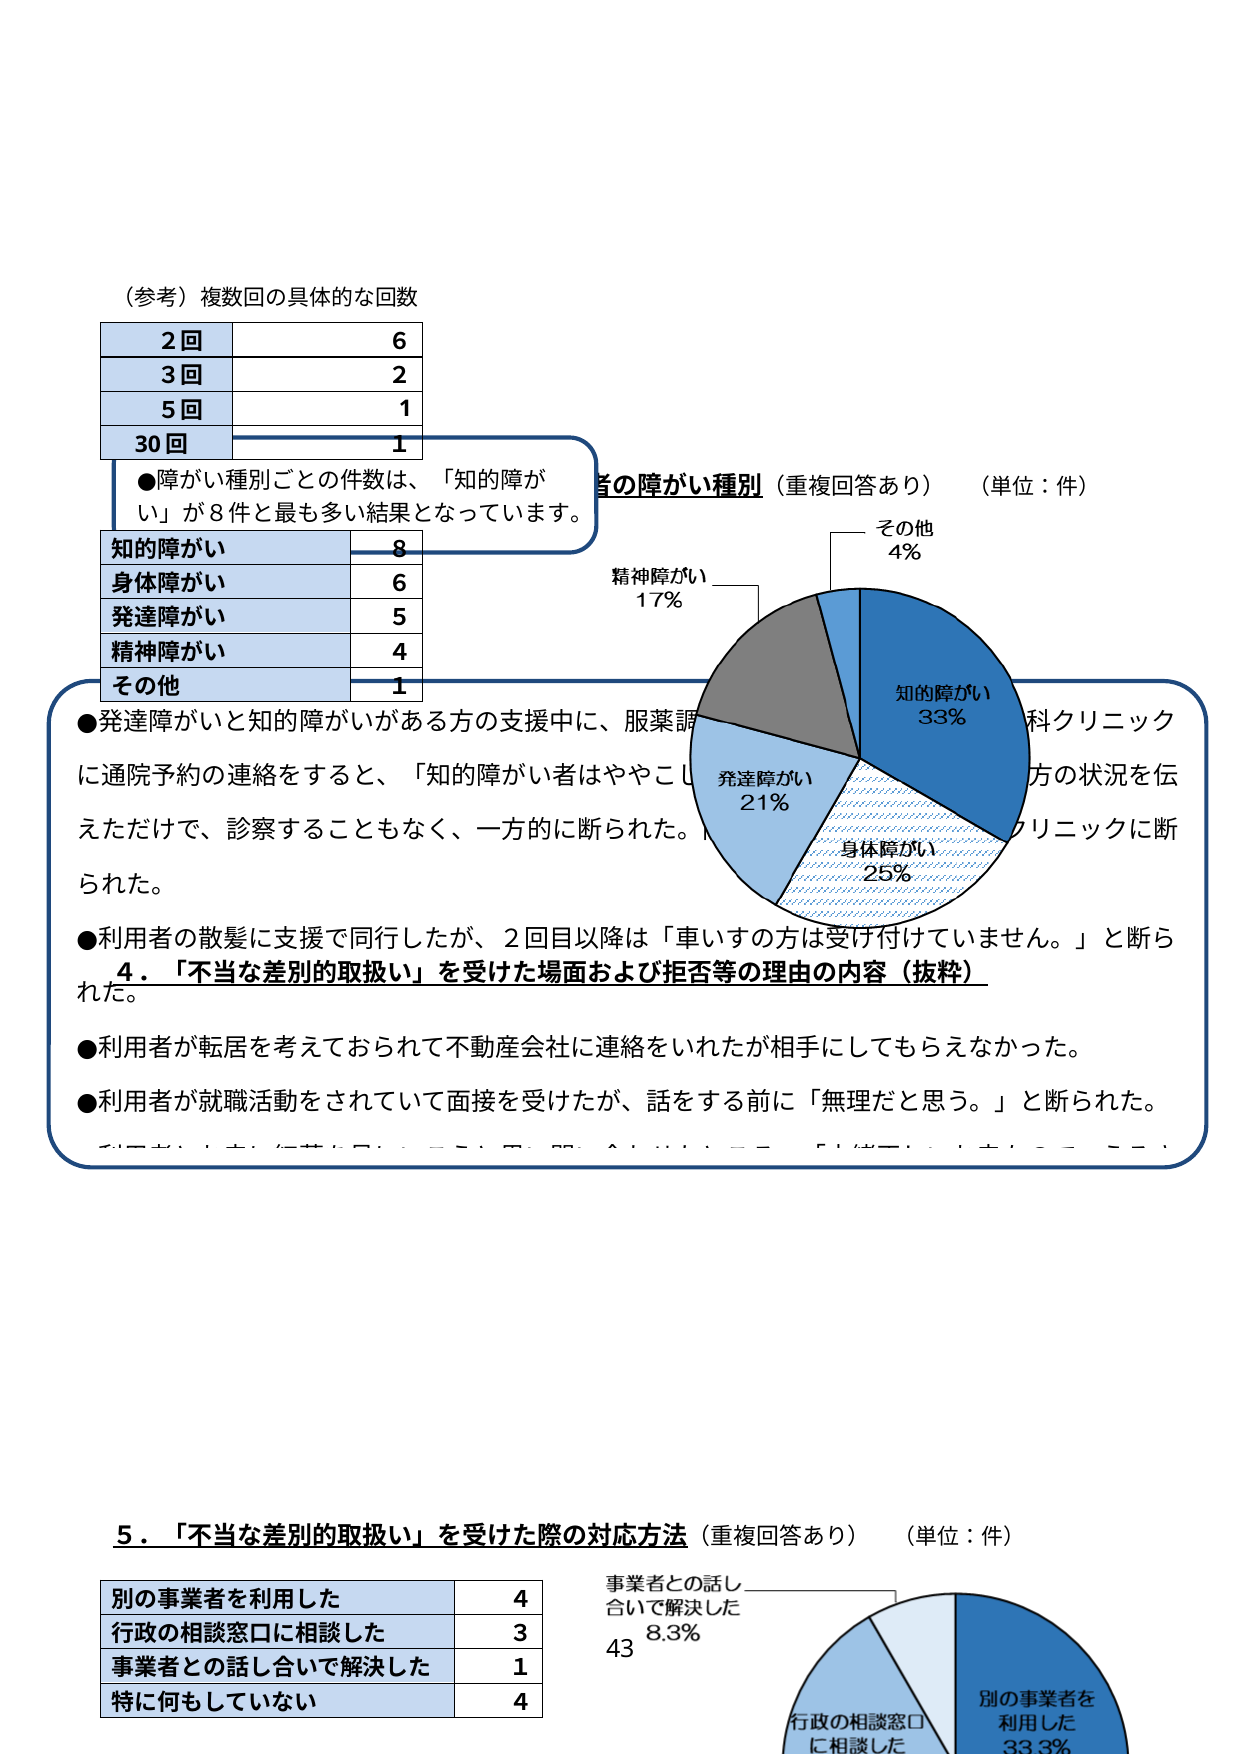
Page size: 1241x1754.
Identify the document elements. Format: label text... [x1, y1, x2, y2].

table_cell 1 [233, 392, 422, 425]
table_cell 30回 [101, 426, 232, 459]
table_header ８ [351, 531, 422, 564]
table_cell 行政の相談窓口に相談した [101, 1615, 454, 1648]
table_cell １ [351, 668, 422, 701]
text （参考）複数回の具体的な回数 [112, 277, 1128, 314]
table_header ４ [455, 1581, 542, 1614]
table_cell ４ [455, 1684, 542, 1717]
table_cell 事業者との話し合いで解決した [101, 1649, 454, 1682]
table_header ６ [233, 323, 422, 356]
table_cell その他 [101, 668, 350, 701]
table_cell 発達障がい [101, 599, 350, 632]
table_cell ６ [351, 565, 422, 598]
table_header 別の事業者を利用した [101, 1581, 454, 1614]
table_cell ３ [455, 1615, 542, 1648]
text ５．「不当な差別的取扱い」を受けた際の対応方法（重複回答あり） （単位：件） [112, 1514, 556, 1546]
table_header ２回 [101, 323, 232, 356]
table_cell ５ [351, 599, 422, 632]
table_cell ２ [233, 358, 422, 391]
table_cell 精神障がい [101, 634, 350, 667]
picture [556, 1460, 1229, 1754]
table_cell １ [455, 1649, 542, 1682]
table_cell ３回 [101, 358, 232, 391]
table_cell 特に何もしていない [101, 1684, 454, 1717]
table_cell ４ [351, 634, 422, 667]
picture [517, 431, 1177, 1016]
table_cell 身体障がい [101, 565, 350, 598]
table_header 知的障がい [101, 531, 350, 564]
table_cell １ [233, 426, 422, 459]
text ４．「不当な差別的取扱い」を受けた場面および拒否等の理由の内容（抜粋） [112, 914, 517, 984]
table_cell ５回 [101, 392, 232, 425]
